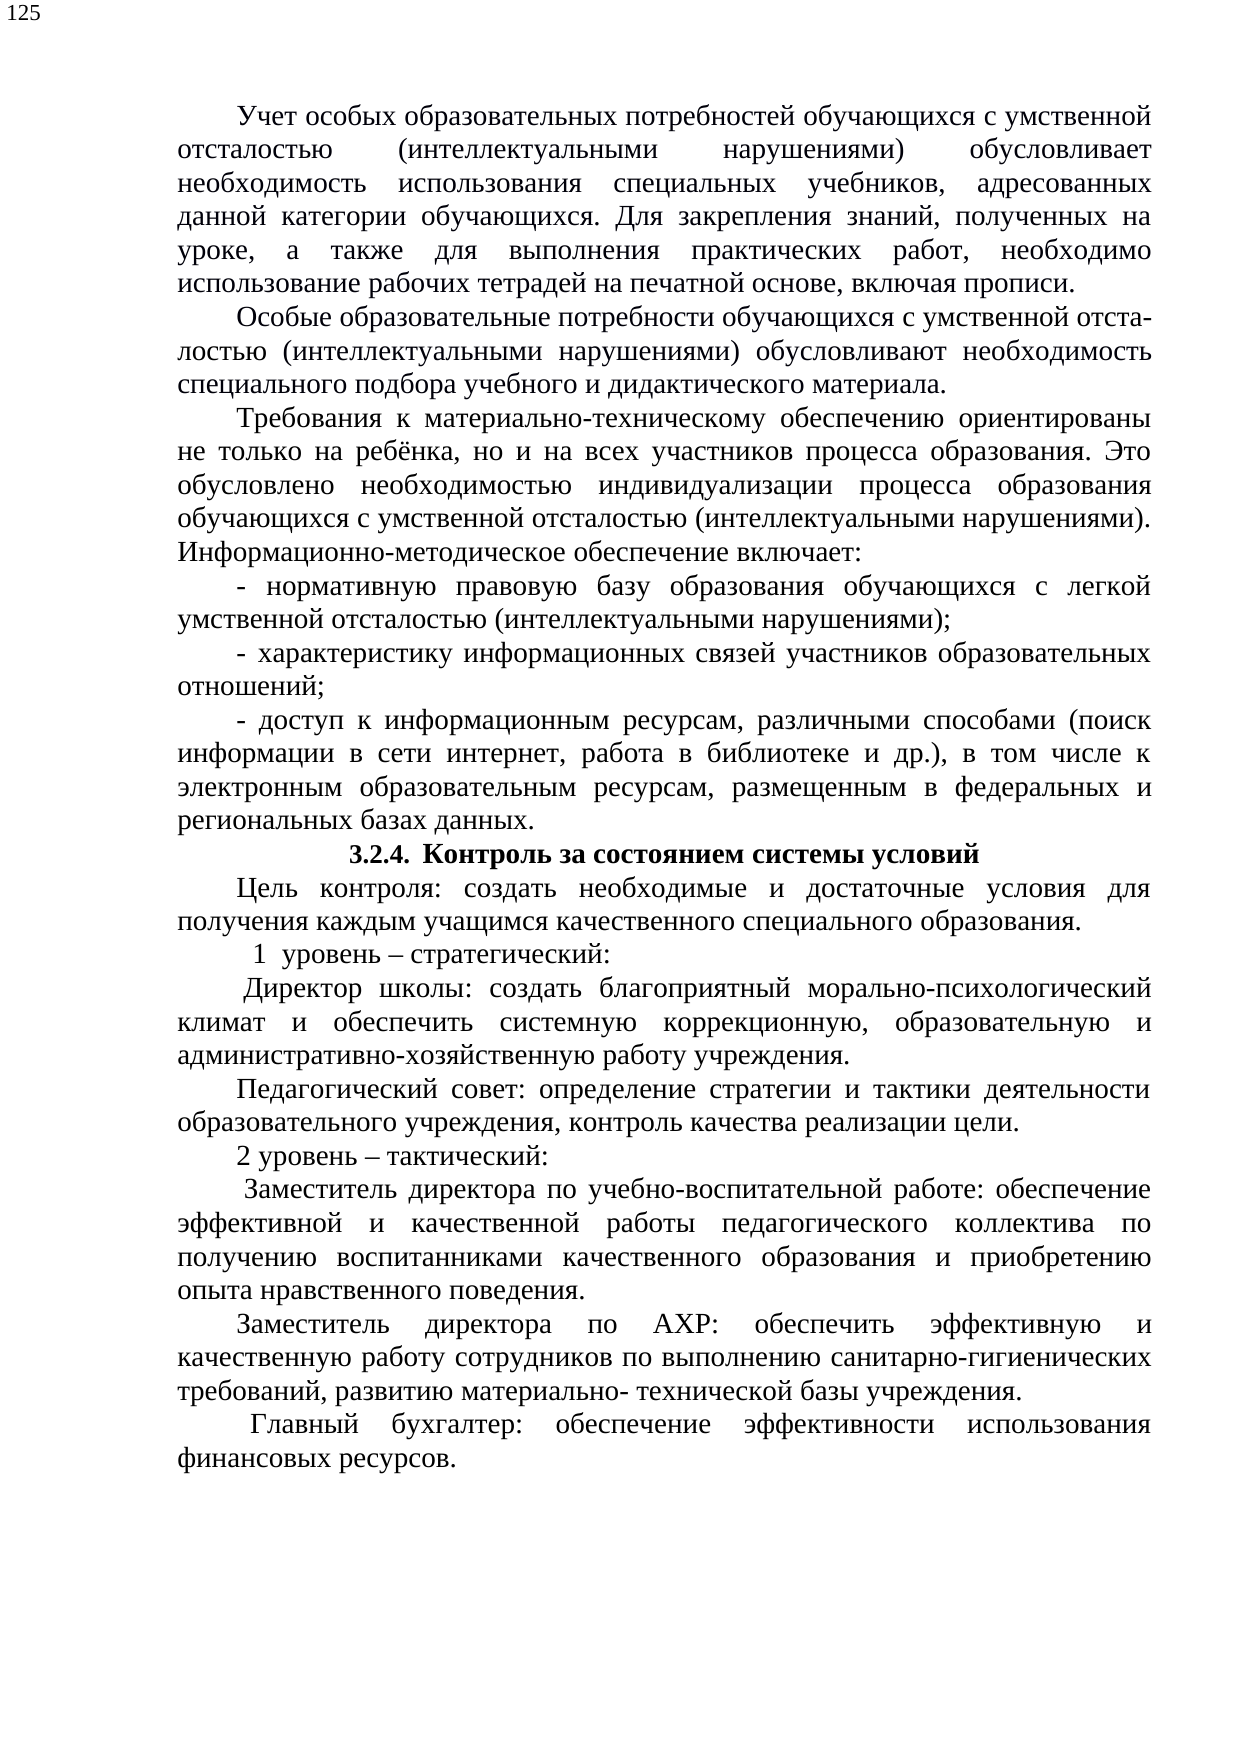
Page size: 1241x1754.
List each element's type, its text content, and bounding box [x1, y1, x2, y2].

text Заместитель директора по АХР: обеспечить эффективную и качественную работу сотрудников по выполнению санитарно-гигиенических требований, развитию материально- технической базы учреждения. [177, 1306, 1152, 1406]
text Учет особых образовательных потребностей обучающихся с умственной отсталостью (интеллектуальными нарушениями) обусловливает необходимость использования специальных учебников, адресованных данной категории обучающихся. Для закрепления знаний, полученных на уроке, а также для выполнения практических работ, необходимо использование рабочих тетрадей на печатной основе, включая прописи. [177, 98, 1152, 299]
list нормативную правовую базу образования обучающихся с легкой умственной отсталостью (интеллектуальными нарушениями); [177, 568, 1151, 635]
text 1 уровень – стратегический: [252, 937, 1180, 970]
text Цель контроля: создать необходимые и достаточные условия для получения каждым учащимся качественного специального образования. [177, 870, 1151, 937]
text Директор школы: создать благоприятный морально-психологический климат и обеспечить системную коррекционную, образовательную и административно-хозяйственную работу учреждения. [177, 970, 1152, 1071]
text Заместитель директора по учебно-воспитательной работе: обеспечение эффективной и качественной работы педагогического коллектива по получению воспитанниками качественного образования и приобретению опыта нравственного поведения. [177, 1172, 1152, 1306]
list характеристику информационных связей участников образовательных отношений; [177, 635, 1151, 702]
text Педагогический совет: определение стратегии и тактики деятельности образовательного учреждения, контроль качества реализации цели. [177, 1071, 1151, 1138]
list уровень – тактический: [236, 1138, 1180, 1172]
text Главный бухгалтер: обеспечение эффективности использования финансовых ресурсов. [177, 1406, 1151, 1473]
list доступ к информационным ресурсам, различными способами (поиск информации в сети интернет, работа в библиотеке и др.), в том числе к электронным образовательным ресурсам, размещенным в федеральных и региональных базах данных. [177, 702, 1152, 836]
text Особые образовательные потребности обучающихся с умственной отста- лостью (интеллектуальными нарушениями) обусловливают необходимость специального подбора учебного и дидактического материала. [177, 299, 1152, 400]
text Требования к материально-техническому обеспечению ориентированы не только на ребёнка, но и на всех участников процесса образования. Это обусловлено необходимостью индивидуализации процесса образования обучающихся с умственной отсталостью (интеллектуальными нарушениями). Информационно-методическое обеспечение включает: [177, 400, 1152, 568]
subtitle Контроль за состоянием системы условий [349, 837, 1180, 870]
